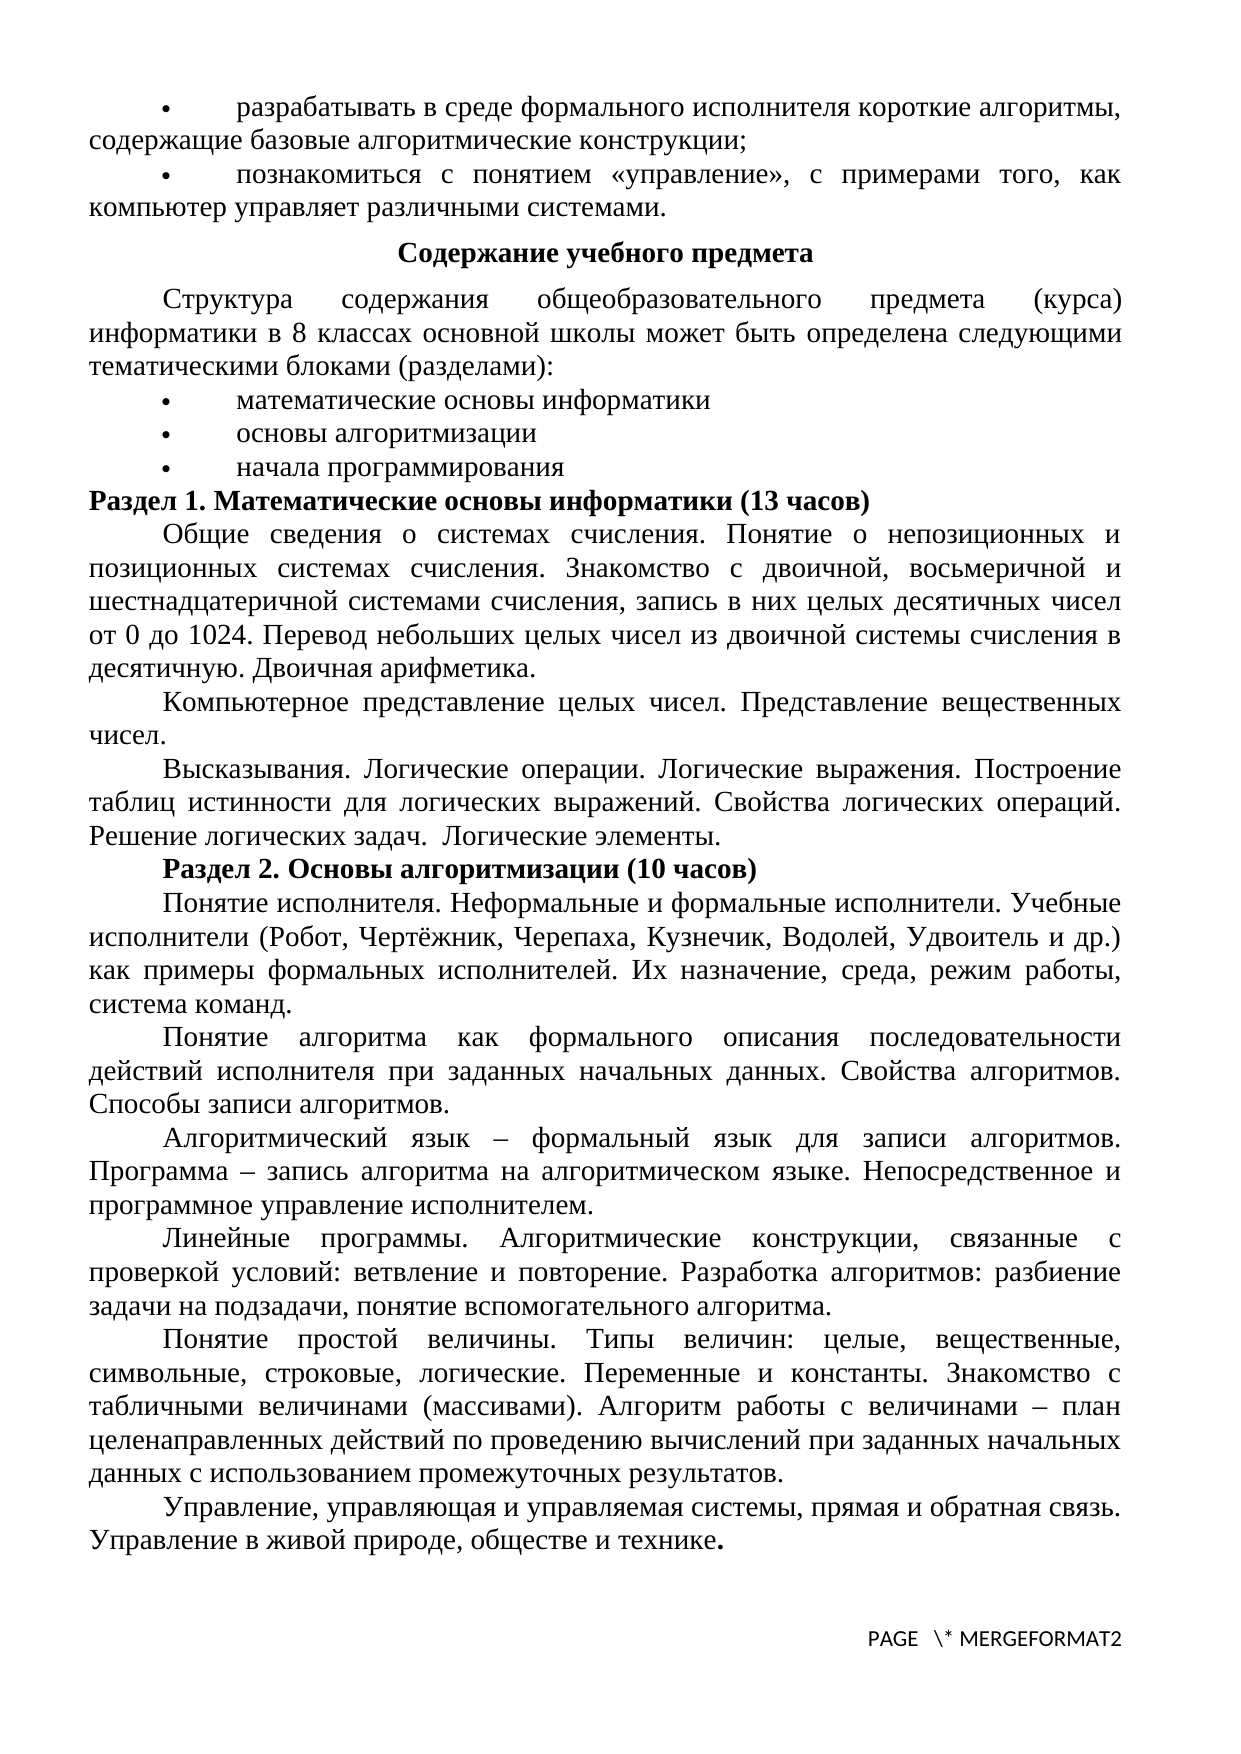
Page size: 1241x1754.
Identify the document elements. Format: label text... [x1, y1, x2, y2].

list математические основы информатики [89, 382, 1122, 416]
text Линейные программы. Алгоритмические конструкции, связанные с проверкой условий: ветвление и повторение. Разработка алгоритмов: разбиение задачи на подзадачи, понятие вспомогательного алгоритма. [89, 1221, 1122, 1321]
text Понятие алгоритма как формального описания последовательности действий исполнителя при заданных начальных данных. Свойства алгоритмов. Способы записи алгоритмов. [89, 1019, 1122, 1120]
text Высказывания. Логические операции. Логические выражения. Построение таблиц истинности для логических выражений. Свойства логических операций. Решение логических задач. Логические элементы. [89, 751, 1122, 852]
list основы алгоритмизации [89, 416, 1122, 449]
text Понятие простой величины. Типы величин: целые, вещественные, символьные, строковые, логические. Переменные и константы. Знакомство с табличными величинами (массивами). Алгоритм работы с величинами – план целенаправленных действий по проведению вычислений при заданных начальных данных с использованием промежуточных результатов. [89, 1321, 1122, 1489]
text Понятие исполнителя. Неформальные и формальные исполнители. Учебные исполнители (Робот, Чертёжник, Черепаха, Кузнечик, Водолей, Удвоитель и др.) как примеры формальных исполнителей. Их назначение, среда, режим работы, система команд. [89, 885, 1122, 1019]
text Общие сведения о системах счисления. Понятие о непозиционных и позиционных системах счисления. Знакомство с двоичной, восьмеричной и шестнадцатеричной системами счисления, запись в них целых десятичных чисел от 0 до 1024. Перевод небольших целых чисел из двоичной системы счисления в десятичную. Двоичная арифметика. [89, 516, 1122, 684]
text Раздел 1. Математические основы информатики (13 часов) [89, 483, 1122, 516]
text Структура содержания общеобразовательного предмета (курса) информатики в 8 классах основной школы может быть определена следующими тематическими блоками (разделами): [89, 281, 1122, 382]
text Алгоритмический язык – формальный язык для записи алгоритмов. Программа – запись алгоритма на алгоритмическом языке. Непосредственное и программное управление исполнителем. [89, 1120, 1122, 1221]
list познакомиться с понятием «управление», с примерами того, как компьютер управляет различными системами. [89, 156, 1122, 223]
list начала программирования [89, 449, 1122, 483]
text Компьютерное представление целых чисел. Представление вещественных чисел. [89, 684, 1122, 751]
text Содержание учебного предмета [89, 235, 1122, 269]
text Управление, управляющая и управляемая системы, прямая и обратная связь. Управление в живой природе, обществе и технике. [89, 1489, 1122, 1556]
text Раздел 2. Основы алгоритмизации (10 часов) [89, 852, 1122, 885]
list разрабатывать в среде формального исполнителя короткие алгоритмы, содержащие базовые алгоритмические конструкции; [89, 89, 1122, 156]
